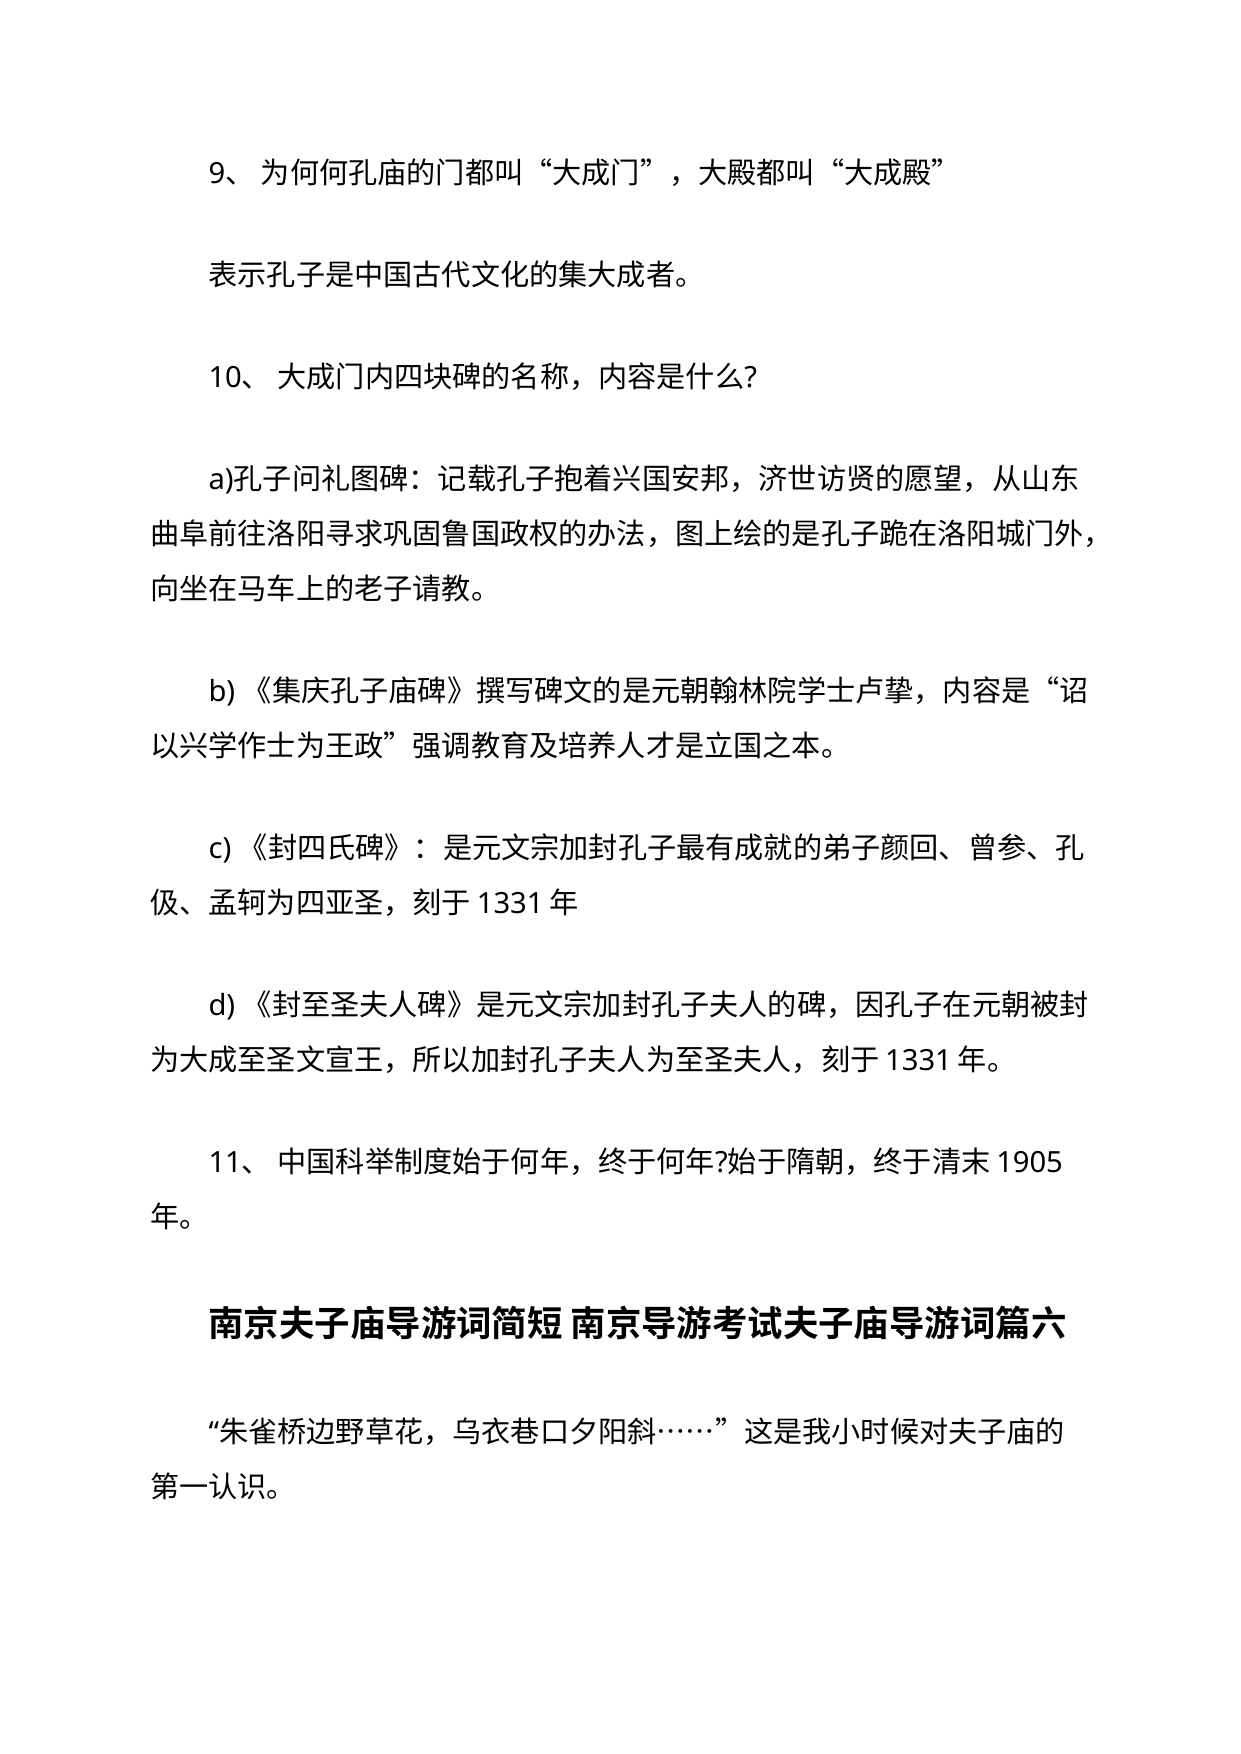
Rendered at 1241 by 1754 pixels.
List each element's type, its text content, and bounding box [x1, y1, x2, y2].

text “朱雀桥边野草花，乌衣巷口夕阳斜……”这是我小时候对夫子庙的第一认识。 [150, 1408, 1090, 1506]
text 9、 为何何孔庙的门都叫“大成门”，大殿都叫“大成殿” [150, 150, 1090, 192]
text c) 《封四氏碑》：是元文宗加封孔子最有成就的弟子颜回、曾参、孔伋、孟轲为四亚圣，刻于1331年 [150, 824, 1090, 922]
text a)孔子问礼图碑：记载孔子抱着兴国安邦，济世访贤的愿望，从山东曲阜前往洛阳寻求巩固鲁国政权的办法，图上绘的是孔子跪在洛阳城门外，向坐在马车上的老子请教。 [150, 456, 1090, 608]
text 南京夫子庙导游词简短 南京导游考试夫子庙导游词篇六 [150, 1295, 1090, 1346]
text d) 《封至圣夫人碑》是元文宗加封孔子夫人的碑，因孔子在元朝被封为大成至圣文宣王，所以加封孔子夫人为至圣夫人，刻于1331年。 [150, 981, 1090, 1078]
text 表示孔子是中国古代文化的集大成者。 [150, 252, 1090, 294]
text 10、 大成门内四块碑的名称，内容是什么? [150, 354, 1090, 396]
text b) 《集庆孔子庙碑》撰写碑文的是元朝翰林院学士卢挚，内容是“诏以兴学作士为王政”强调教育及培养人才是立国之本。 [150, 667, 1090, 765]
text 11、 中国科举制度始于何年，终于何年?始于隋朝，终于清末1905年。 [150, 1138, 1090, 1235]
